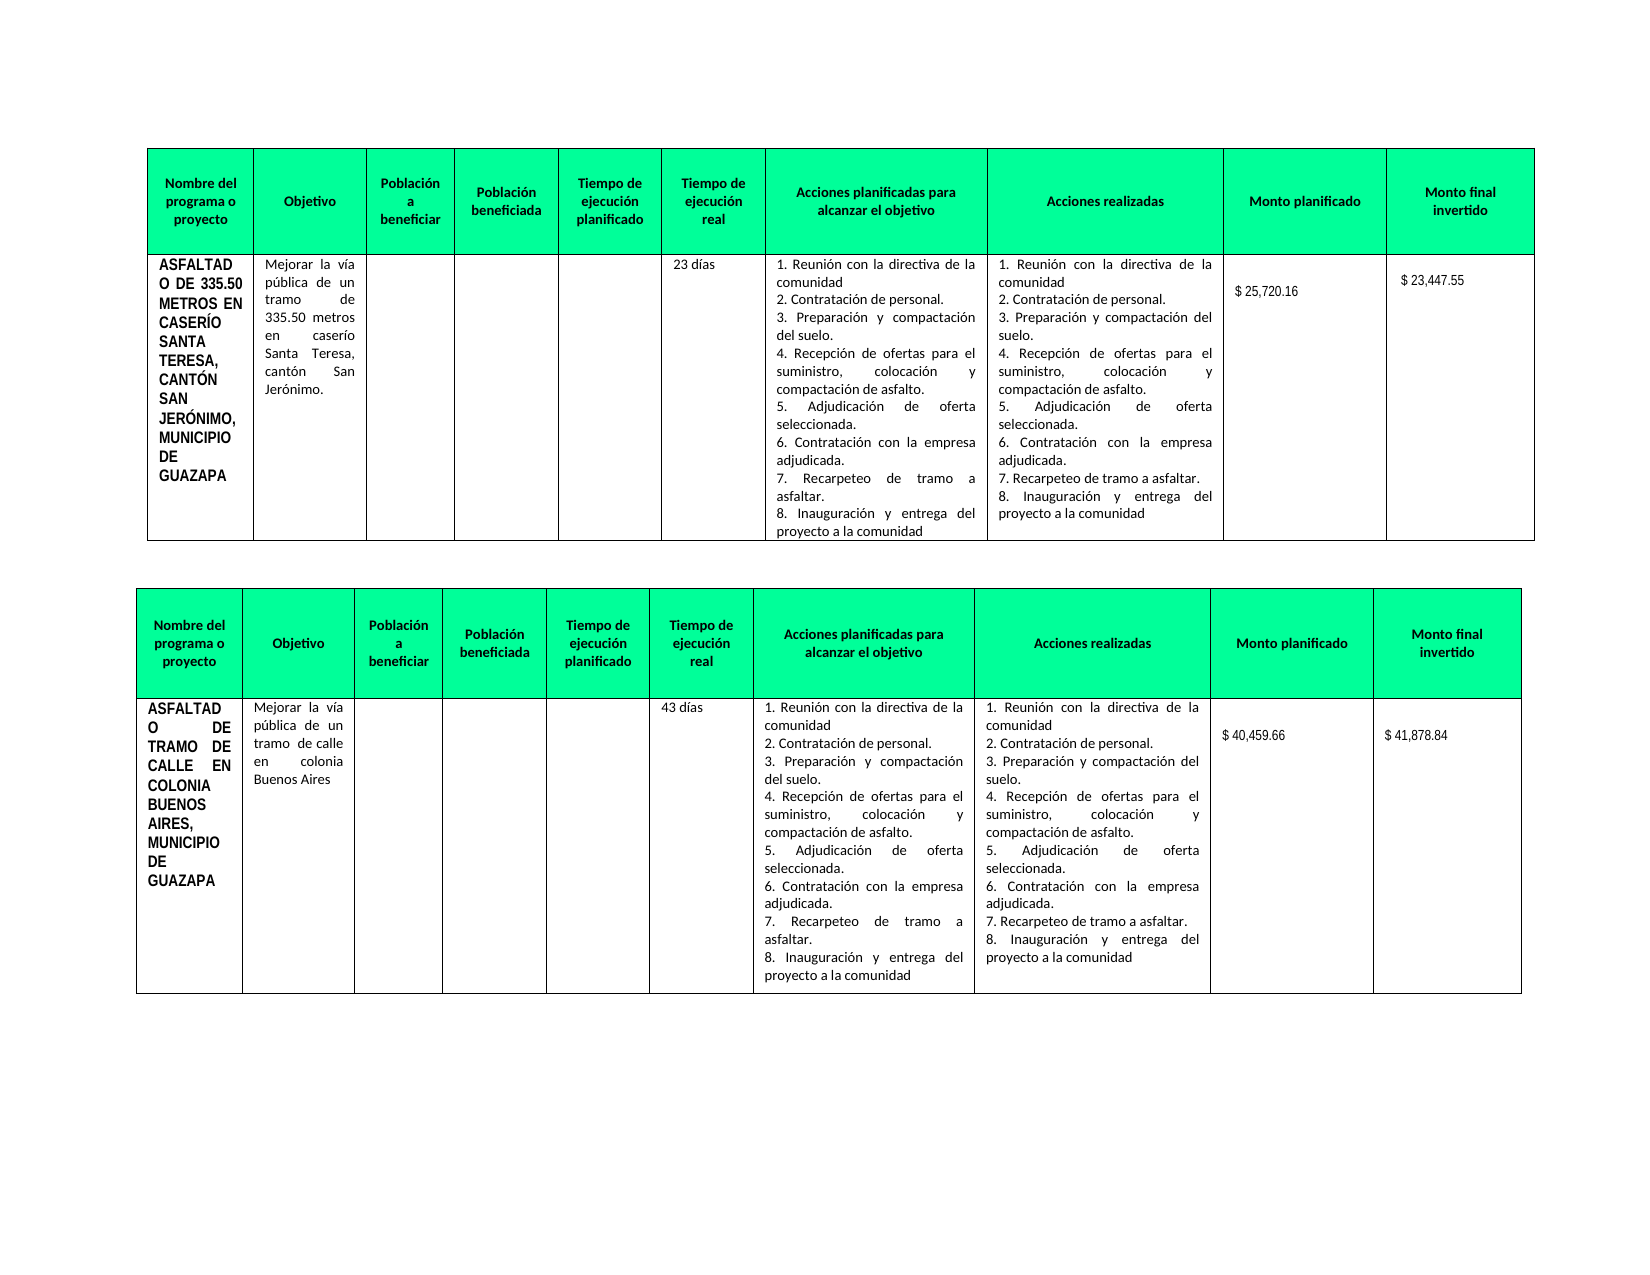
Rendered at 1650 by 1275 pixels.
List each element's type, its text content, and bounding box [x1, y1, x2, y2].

table_header Tiempo de ejecución real [662, 149, 765, 254]
table_cell $ 25,720.16 [1224, 255, 1386, 540]
table_header Nombre del programa o proyecto [148, 149, 253, 254]
table_header Acciones planificadas para alcanzar el objetivo [754, 589, 974, 698]
table_cell [559, 255, 661, 540]
table_header Monto final invertido [1374, 589, 1521, 698]
table_cell $ 23,447.55 [1387, 255, 1534, 540]
table_cell 43 días [650, 699, 753, 993]
table_header Monto final invertido [1387, 149, 1534, 254]
table_cell ASFALTADO DE 335.50 METROS EN CASERÍO SANTA TERESA, CANTÓN SAN JERÓNIMO, MUNICIPIO DE GUAZAPA [148, 255, 253, 540]
table_header Tiempo de ejecución real [650, 589, 753, 698]
table_cell 23 días [662, 255, 765, 540]
table_header Monto planificado [1211, 589, 1373, 698]
table_header Monto planificado [1224, 149, 1386, 254]
table_cell $ 41,878.84 [1374, 699, 1521, 993]
table_header Objetivo [243, 589, 354, 698]
table_cell [367, 255, 454, 540]
table_cell [443, 699, 546, 993]
table_cell [455, 255, 558, 540]
table_header Tiempo de ejecución planificado [559, 149, 661, 254]
table_cell $ 40,459.66 [1211, 699, 1373, 993]
table_header Acciones realizadas [975, 589, 1210, 698]
table_header Población beneficiada [443, 589, 546, 698]
table_header Población a beneficiar [355, 589, 442, 698]
table_cell ASFALTADO DE TRAMO DE CALLE EN COLONIA BUENOS AIRES, MUNICIPIO DE GUAZAPA [137, 699, 242, 993]
table_cell Mejorar la vía pública de un tramo de calle en colonia Buenos Aires [243, 699, 354, 993]
table_header Población a beneficiar [367, 149, 454, 254]
table_header Nombre del programa o proyecto [137, 589, 242, 698]
table_header Objetivo [254, 149, 366, 254]
table_header Acciones realizadas [988, 149, 1223, 254]
table_header Acciones planificadas para alcanzar el objetivo [766, 149, 987, 254]
table_cell [355, 699, 442, 993]
table_cell [547, 699, 649, 993]
table_cell Mejorar la vía pública de un tramo de 335.50 metros en caserío Santa Teresa, cantón San Jerónimo. [254, 255, 366, 540]
table_header Población beneficiada [455, 149, 558, 254]
table_header Tiempo de ejecución planificado [547, 589, 649, 698]
